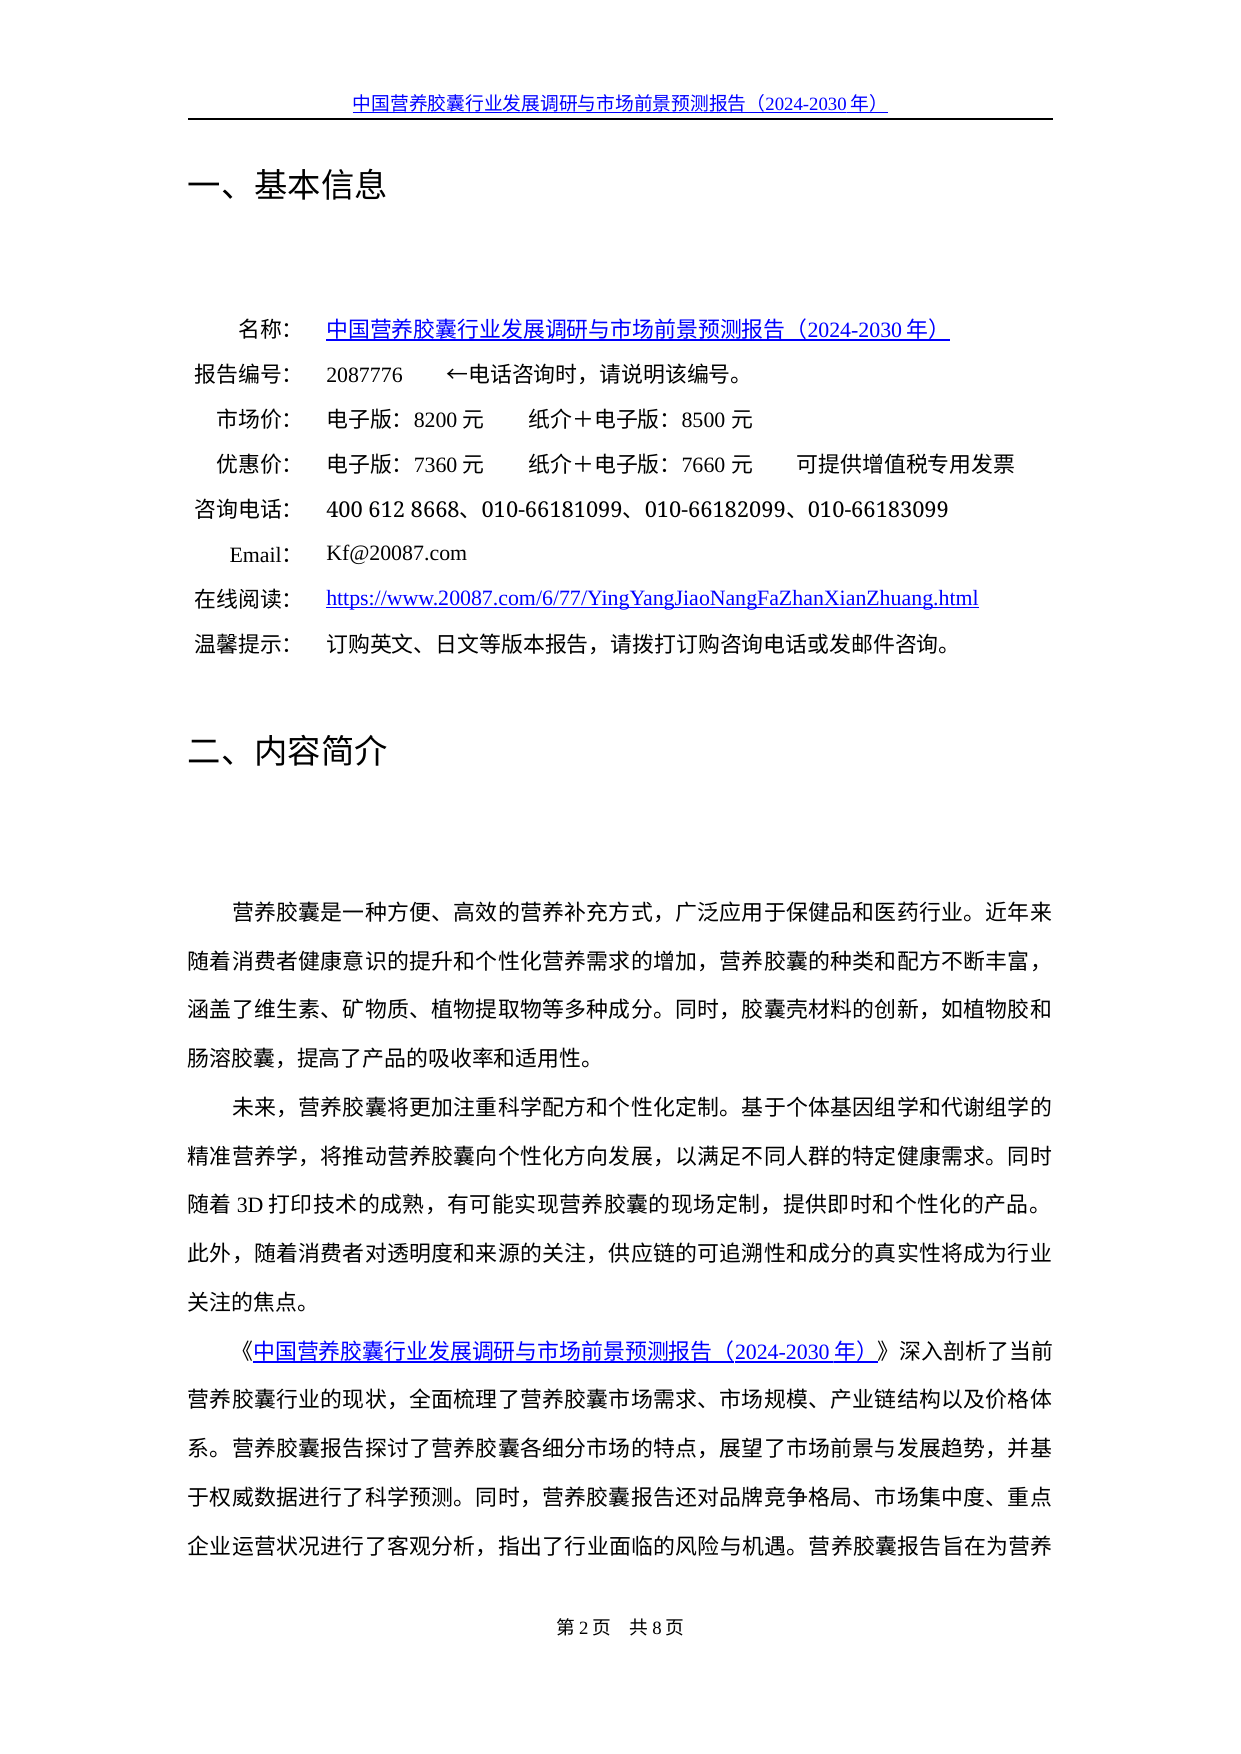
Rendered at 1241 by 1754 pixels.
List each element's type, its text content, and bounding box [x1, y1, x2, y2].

table_cell 温馨提示： [167, 627, 315, 672]
table_cell 2087776 ←电话咨询时，请说明该编号。 [315, 357, 1073, 402]
table_cell 市场价： [167, 402, 315, 447]
table_cell 电子版：8200 元 纸介＋电子版：8500 元 [315, 402, 1073, 447]
table_cell 400 612 8668、010-66181099、010-66182099、010-66183099 [315, 492, 1073, 537]
table_cell 优惠价： [167, 447, 315, 492]
table_cell 报告编号： [167, 357, 315, 402]
table_cell 在线阅读： [167, 582, 315, 627]
table_cell [315, 582, 1073, 627]
table_header 中国营养胶囊行业发展调研与市场前景预测报告（2024-2030年） [315, 312, 1073, 357]
title 一、基本信息 [187, 150, 1053, 215]
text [187, 894, 1053, 1561]
table_cell 电子版：7360 元 纸介＋电子版：7660 元 可提供增值税专用发票 [315, 447, 1073, 492]
title 二、内容简介 [187, 717, 1053, 782]
table_cell 订购英文、日文等版本报告，请拨打订购咨询电话或发邮件咨询。 [315, 627, 1073, 672]
table_header 名称： [167, 312, 315, 357]
table_cell 咨询电话： [167, 492, 315, 537]
table_cell Email： [167, 537, 315, 582]
table_cell Kf@20087.com [315, 537, 1073, 582]
